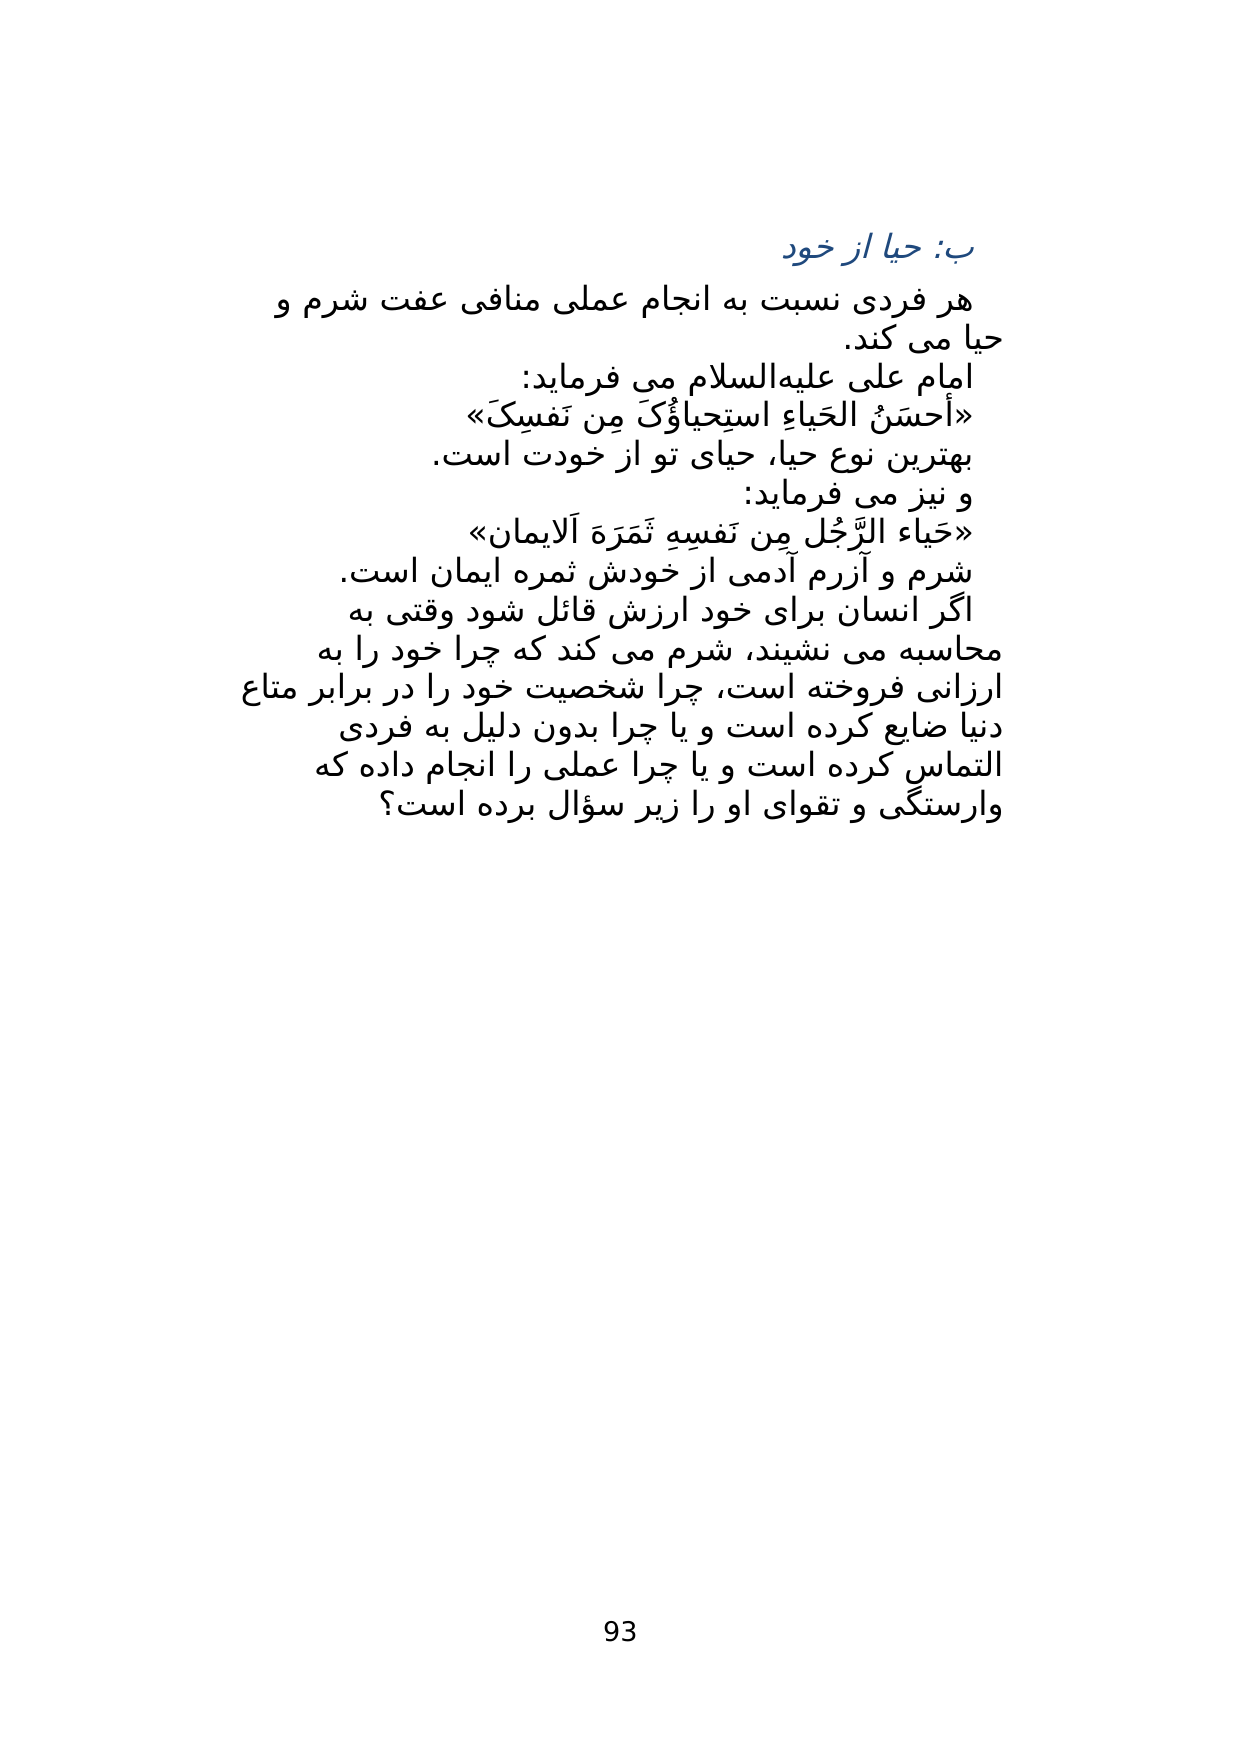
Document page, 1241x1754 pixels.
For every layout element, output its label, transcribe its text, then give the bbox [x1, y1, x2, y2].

subtitle ب: حيا از خود [236, 228, 1004, 267]
text «حَياء الرَّجُل مِن نَفسِهِ ثَمَرَهَ اَلايمان» [236, 512, 1004, 551]
text شرم و آزرم آدمى از خودش ثمره ايمان است. [236, 551, 1004, 590]
text بهترين نوع حيا، حياى تو از خودت است. [236, 435, 1004, 474]
text و نيز مى فرمايد: [236, 474, 1004, 512]
text هر فردى نسبت به انجام عملى منافى عفت شرم و حيا مى کند. [236, 279, 1004, 357]
text «أحسَنُ الحَياءِ استِحياؤُکَ مِن نَفسِکَ» [236, 396, 1004, 435]
text امام على عليه‌السلام مى فرمايد: [236, 357, 1004, 396]
text اگر انسان براى خود ارزش قائل شود وقتى به محاسبه مى نشيند، شرم مى کند که چرا خود را به ارزانى فروخته است، چرا شخصيت خود را در برابر متاع دنيا ضايع کرده است و يا چرا بدون دليل به فردى التماس کرده است و يا چرا عملى را انجام داده که وارستگى و تقواى او را زير سؤال برده است؟ [236, 590, 1004, 823]
